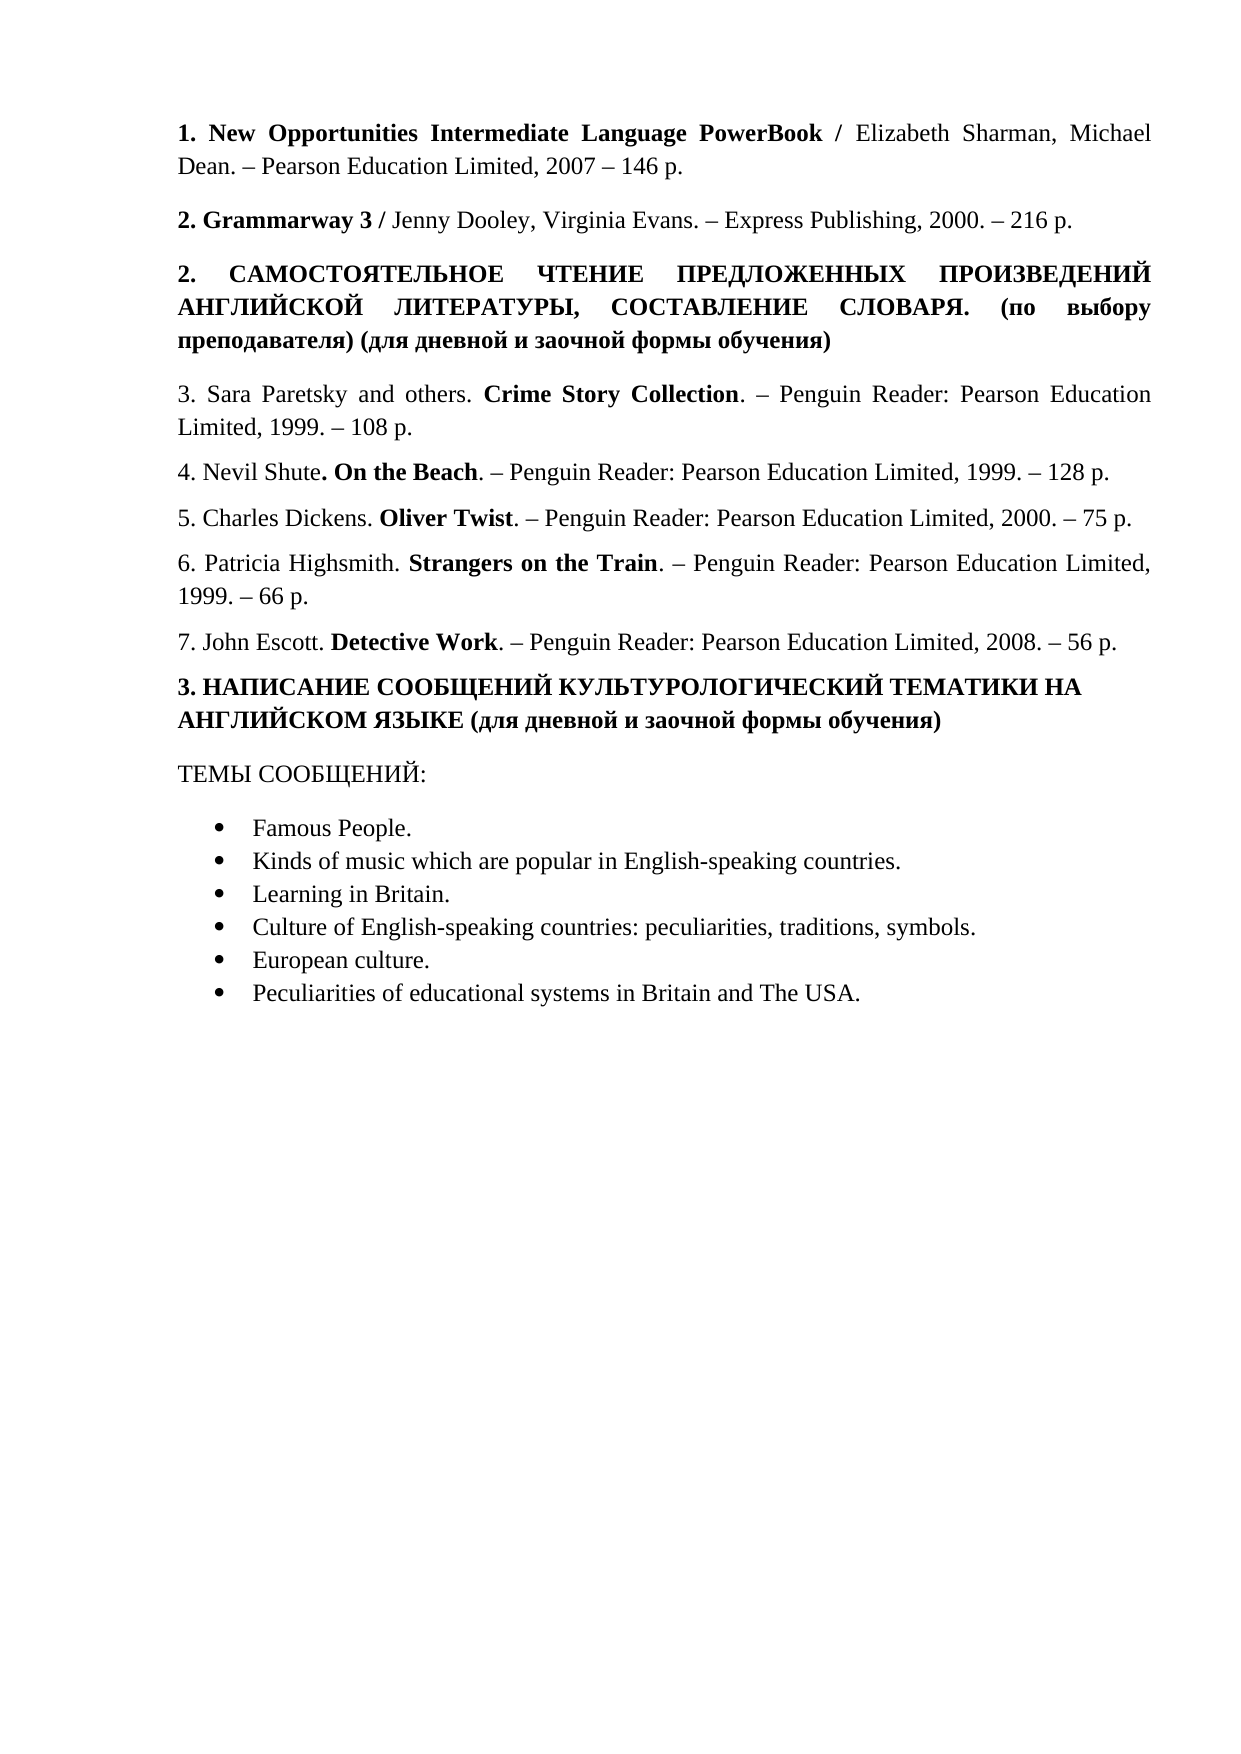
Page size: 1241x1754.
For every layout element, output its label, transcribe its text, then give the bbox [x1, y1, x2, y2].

text ТЕМЫ СООБЩЕНИЙ: [177, 759, 1152, 788]
text 4. Nevil Shute. On the Beach. – Penguin Reader: Pearson Education Limited, 1999. – 128 p. [177, 457, 1152, 486]
text 7. John Escott. Detective Work. – Penguin Reader: Pearson Education Limited, 2008. – 56 p. [177, 627, 1152, 656]
list Learning in Britain. [215, 879, 1152, 908]
list European culture. [215, 945, 1152, 974]
text 1. New Opportunities Intermediate Language PowerBook / Elizabeth Sharman, Michael Dean. – Pearson Education Limited, 2007 – 146 p. [177, 118, 1152, 180]
list Famous People. [215, 813, 1152, 842]
text 3. НАПИСАНИЕ СООБЩЕНИЙ КУЛЬТУРОЛОГИЧЕСКИЙ ТЕМАТИКИ НА АНГЛИЙСКОМ ЯЗЫКЕ (для дневной и заочной формы обучения) [177, 672, 1152, 734]
text 6. Patricia Highsmith. Strangers on the Train. – Penguin Reader: Pearson Education Limited, 1999. – 66 p. [177, 548, 1152, 610]
text 2. САМОСТОЯТЕЛЬНОЕ ЧТЕНИЕ ПРЕДЛОЖЕННЫХ ПРОИЗВЕДЕНИЙ АНГЛИЙСКОЙ ЛИТЕРАТУРЫ, СОСТАВЛЕНИЕ СЛОВАРЯ. (по выбору преподавателя) (для дневной и заочной формы обучения) [177, 259, 1152, 354]
text 2. Grammarway 3 / Jenny Dooley, Virginia Evans. – Express Publishing, 2000. – 216 p. [177, 205, 1152, 234]
list Kinds of music which are popular in English-speaking countries. [215, 846, 1152, 875]
text 5. Charles Dickens. Oliver Twist. – Penguin Reader: Pearson Education Limited, 2000. – 75 p. [177, 503, 1152, 532]
list Culture of English-speaking countries: peculiarities, traditions, symbols. [215, 912, 1152, 941]
list Peculiarities of educational systems in Britain and The USA. [215, 978, 1152, 1007]
text 3. Sara Paretsky and others. Crime Story Collection. – Penguin Reader: Pearson Education Limited, 1999. – 108 p. [177, 379, 1152, 441]
